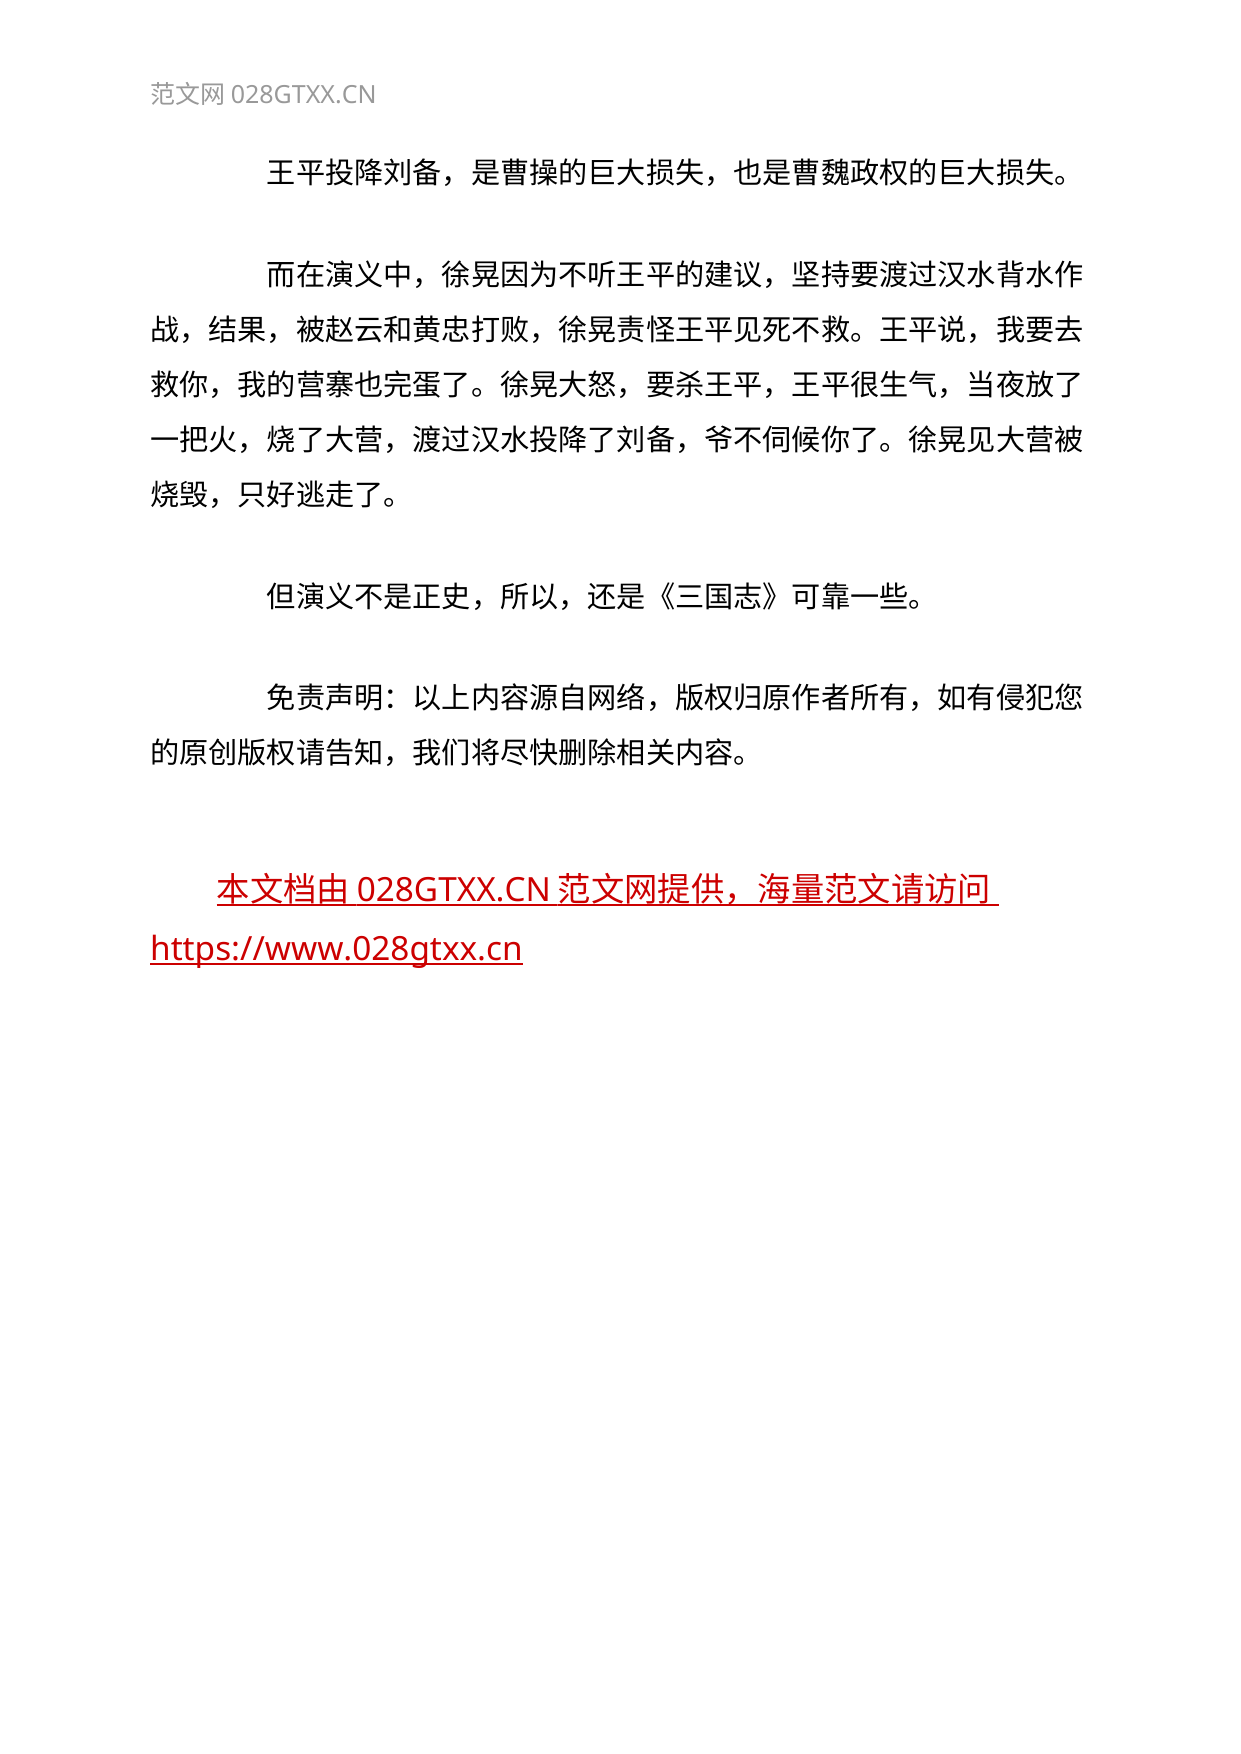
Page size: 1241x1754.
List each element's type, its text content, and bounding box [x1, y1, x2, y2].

text 免责声明：以上内容源自网络，版权归原作者所有，如有侵犯您的原创版权请告知，我们将尽快删除相关内容。 [150, 675, 1090, 772]
text 但演义不是正史，所以，还是《三国志》可靠一些。 [150, 573, 1090, 615]
text 王平投降刘备，是曹操的巨大损失，也是曹魏政权的巨大损失。 [150, 150, 1090, 192]
text 本文档由028GTXX.CN范文网提供，海量范文请访问 https://www.028gtxx.cn [150, 863, 1090, 970]
text 而在演义中，徐晃因为不听王平的建议，坚持要渡过汉水背水作战，结果，被赵云和黄忠打败，徐晃责怪王平见死不救。王平说，我要去救你，我的营寨也完蛋了。徐晃大怒，要杀王平，王平很生气，当夜放了一把火，烧了大营，渡过汉水投降了刘备，爷不伺候你了。徐晃见大营被烧毁，只好逃走了。 [150, 252, 1090, 514]
